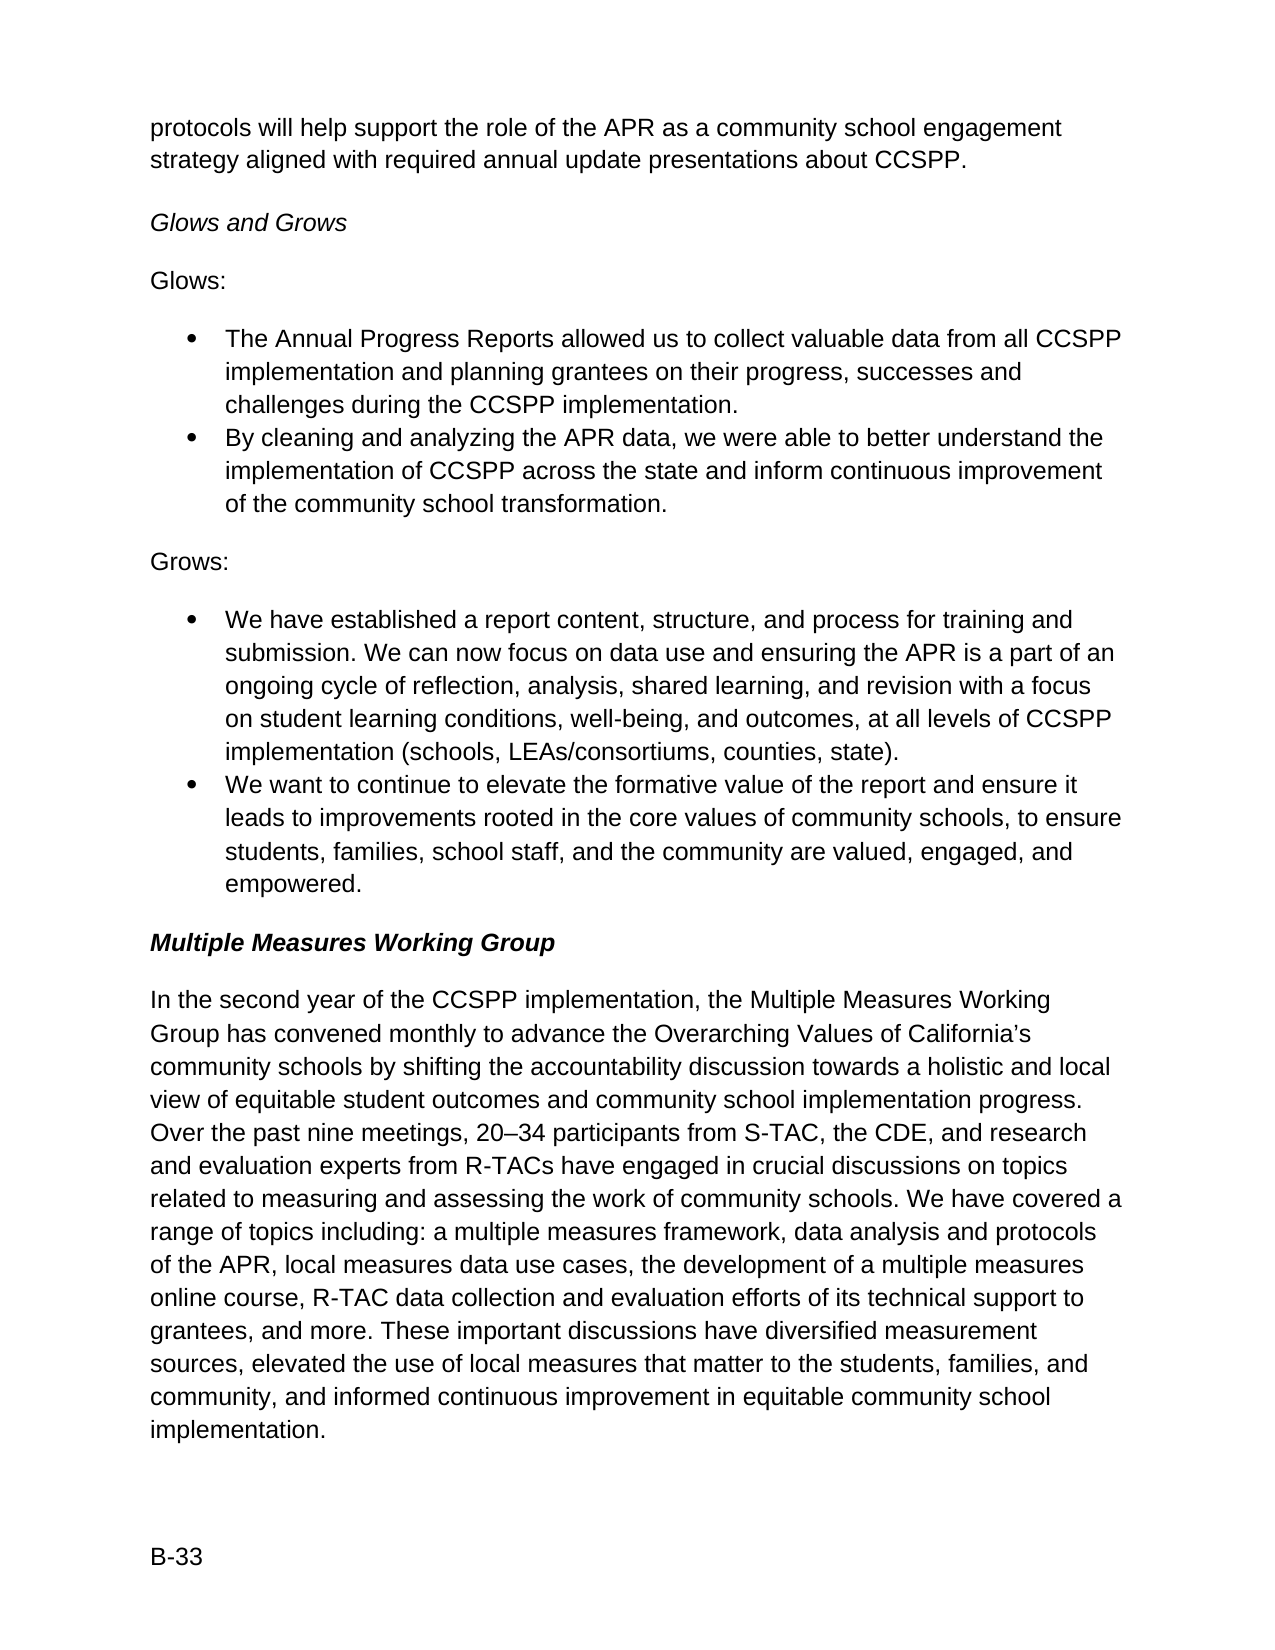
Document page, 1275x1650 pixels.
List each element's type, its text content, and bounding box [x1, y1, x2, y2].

list The Annual Progress Reports allowed us to collect valuable data from all CCSPP implementation and planning grantees on their progress, successes and challenges during the CCSPP implementation. [187, 324, 1125, 419]
subtitle Glows: [150, 266, 1125, 294]
subtitle Grows: [150, 547, 1125, 576]
list We have established a report content, structure, and process for training and submission. We can now focus on data use and ensuring the APR is a part of an ongoing cycle of reflection, analysis, shared learning, and revision with a focus on student learning conditions, well-being, and outcomes, at all levels of CCSPP implementation (schools, LEAs/consortiums, counties, state). [187, 605, 1125, 766]
subtitle Multiple Measures Working Group [150, 927, 1125, 956]
subtitle Glows and Grows [150, 208, 1125, 236]
text In the second year of the CCSPP implementation, the Multiple Measures Working Group has convened monthly to advance the Overarching Values of California’s community schools by shifting the accountability discussion towards a holistic and local view of equitable student outcomes and community school implementation progress. Over the past nine meetings, 20–34 participants from S-TAC, the CDE, and research and evaluation experts from R-TACs have engaged in crucial discussions on topics related to measuring and assessing the work of community schools. We have covered a range of topics including: a multiple measures framework, data analysis and protocols of the APR, local measures data use cases, the development of a multiple measures online course, R-TAC data collection and evaluation efforts of its technical support to grantees, and more. These important discussions have diversified measurement sources, elevated the use of local measures that matter to the students, families, and community, and informed continuous improvement in equitable community school implementation. [150, 986, 1125, 1443]
list By cleaning and analyzing the APR data, we were able to better understand the implementation of CCSPP across the state and inform continuous improvement of the community school transformation. [187, 423, 1125, 518]
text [150, 112, 1125, 174]
list We want to continue to elevate the formative value of the report and ensure it leads to improvements rooted in the core values of community schools, to ensure students, families, school staff, and the community are valued, engaged, and empowered. [187, 770, 1125, 898]
